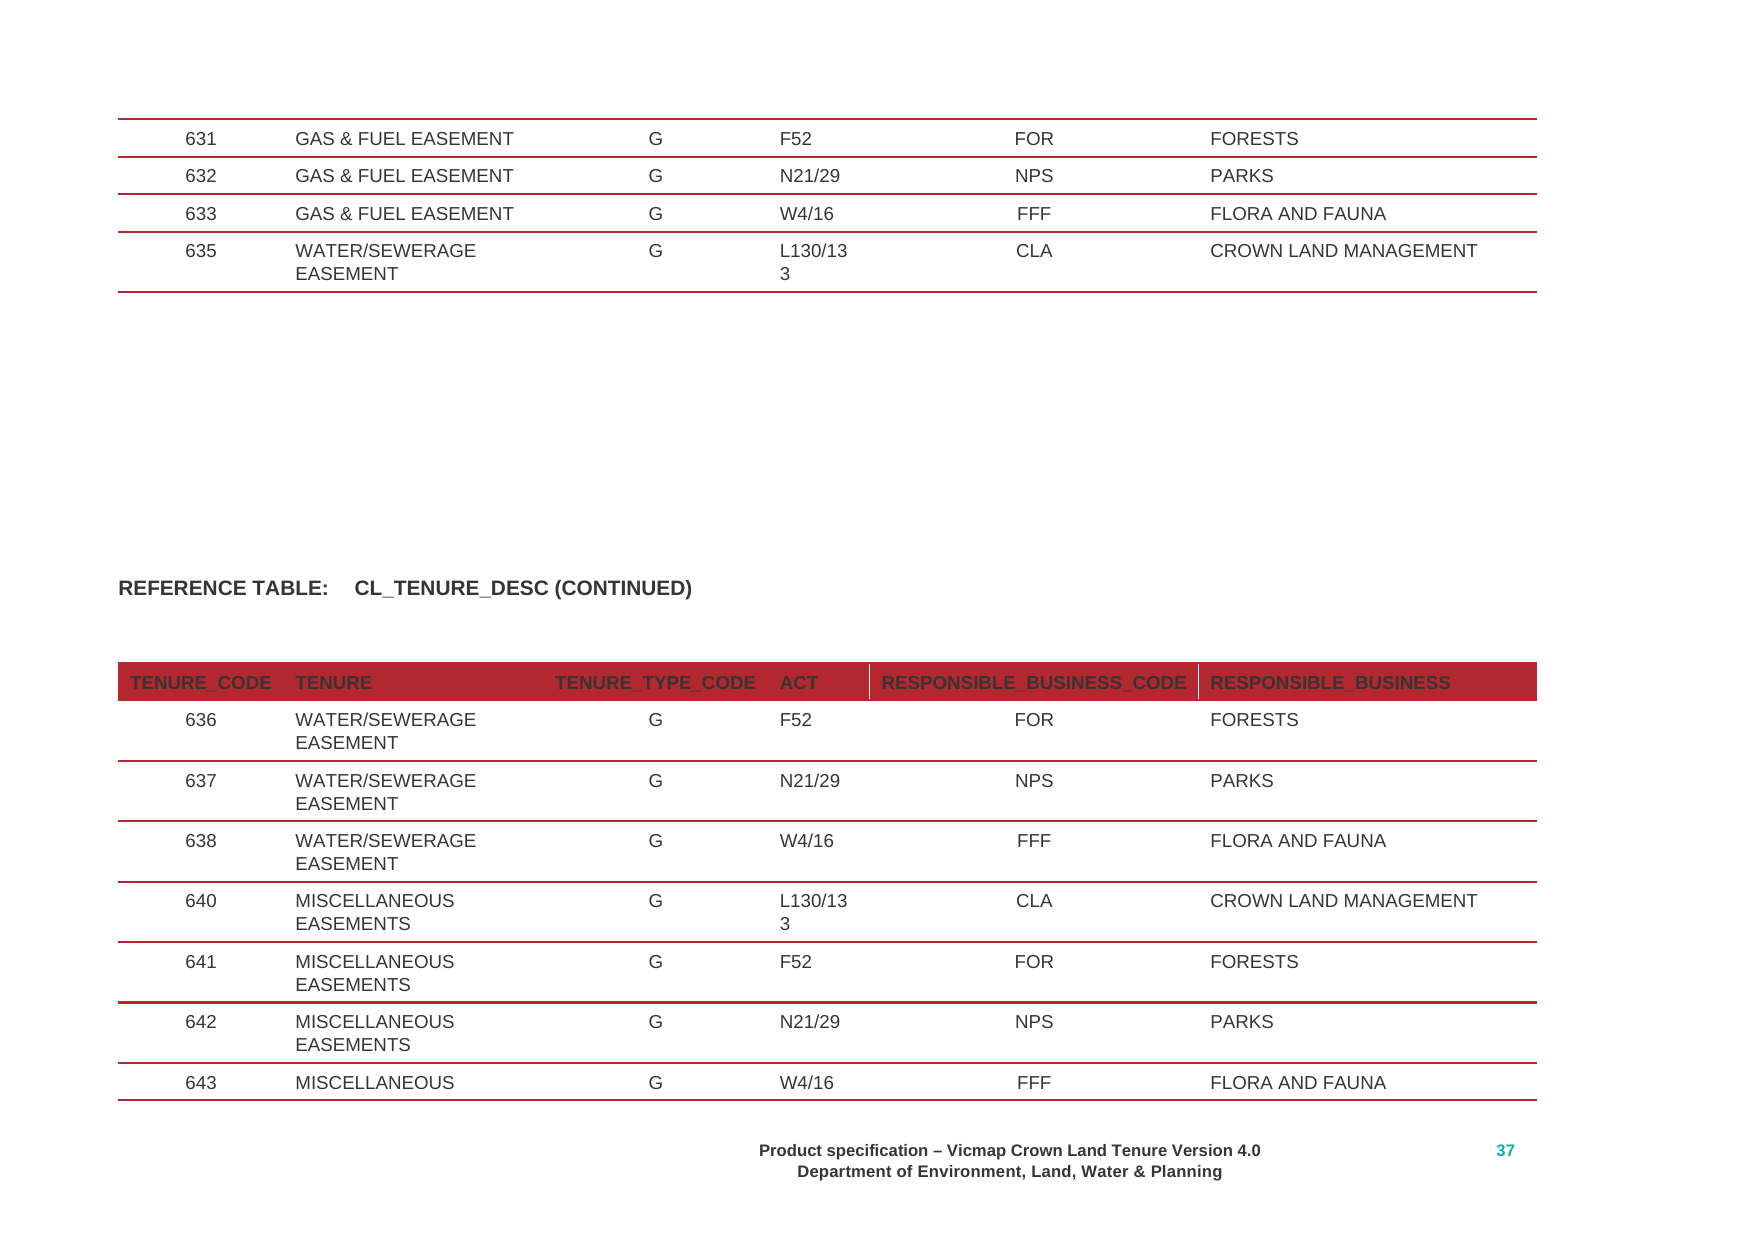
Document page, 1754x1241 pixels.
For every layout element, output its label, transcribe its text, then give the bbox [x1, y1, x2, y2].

table_cell F52 [768, 701, 869, 760]
table_cell W4/16 [768, 822, 869, 881]
table_cell 637 [118, 762, 283, 820]
table_header ACT [768, 664, 869, 699]
table_header TENURE_CODE [118, 664, 283, 699]
table_cell 638 [118, 822, 283, 881]
table_cell G [543, 701, 768, 760]
table_cell L130/133 [768, 883, 869, 941]
table_cell WATER/SEWERAGE EASEMENT [283, 233, 543, 291]
table_cell FOR [870, 943, 1198, 1001]
table_cell G [543, 1004, 768, 1062]
table_cell CLA [870, 883, 1198, 941]
table_cell MISCELLANEOUS EASEMENTS [283, 943, 543, 1001]
table_cell FFF [870, 822, 1198, 881]
table_cell 642 [118, 1004, 283, 1062]
table_cell FOR [870, 701, 1198, 760]
table_cell NPS [870, 158, 1198, 193]
table_cell N21/29 [768, 762, 869, 820]
table_cell 641 [118, 943, 283, 1001]
table_cell 640 [118, 883, 283, 941]
table_cell 636 [118, 701, 283, 760]
table_cell MISCELLANEOUS EASEMENTS [283, 883, 543, 941]
table_cell PARKS [1199, 158, 1537, 193]
table_cell WATER/SEWERAGE EASEMENT [283, 822, 543, 881]
table_cell G [543, 822, 768, 881]
table_cell CROWN LAND MANAGEMENT [1199, 233, 1537, 291]
table_cell G [543, 233, 768, 291]
table_cell PARKS [1199, 762, 1537, 820]
table_cell W4/16 [768, 1064, 869, 1099]
table_cell MISCELLANEOUS EASEMENTS [283, 1004, 543, 1062]
table_cell W4/16 [768, 195, 869, 231]
table_cell 633 [118, 195, 283, 231]
table_cell FFF [870, 195, 1198, 231]
table_cell G [543, 158, 768, 193]
table_cell FORESTS [1199, 120, 1537, 156]
table_header TENURE_TYPE_CODE [543, 664, 768, 699]
table_cell WATER/SEWERAGE EASEMENT [283, 762, 543, 820]
table_cell CLA [870, 233, 1198, 291]
table_cell GAS & FUEL EASEMENT [283, 120, 543, 156]
table_cell FORESTS [1199, 943, 1537, 1001]
table_cell G [543, 762, 768, 820]
table_cell FORESTS [1199, 701, 1537, 760]
table_cell G [543, 943, 768, 1001]
table_cell F52 [768, 943, 869, 1001]
table_cell G [543, 1064, 768, 1099]
table_cell 635 [118, 233, 283, 291]
table_cell FOR [870, 120, 1198, 156]
table_cell L130/133 [768, 233, 869, 291]
table_cell FLORA AND FAUNA [1199, 822, 1537, 881]
table_cell F52 [768, 120, 869, 156]
table_cell FLORA AND FAUNA [1199, 1064, 1537, 1099]
table_cell GAS & FUEL EASEMENT [283, 158, 543, 193]
table_cell G [543, 120, 768, 156]
table_cell N21/29 [768, 158, 869, 193]
table_cell GAS & FUEL EASEMENT [283, 195, 543, 231]
table_cell 643 [118, 1064, 283, 1099]
table_cell G [543, 883, 768, 941]
table_cell 631 [118, 120, 283, 156]
table_cell WATER/SEWERAGE EASEMENT [283, 701, 543, 760]
table_cell FLORA AND FAUNA [1199, 195, 1537, 231]
table_header TENURE [283, 664, 543, 699]
table_cell FFF [870, 1064, 1198, 1099]
table_cell 632 [118, 158, 283, 193]
table_cell CROWN LAND MANAGEMENT [1199, 883, 1537, 941]
table_cell N21/29 [768, 1004, 869, 1062]
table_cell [283, 1064, 543, 1099]
table_header RESPONSIBLE_BUSINESS [1199, 664, 1537, 699]
table_cell NPS [870, 1004, 1198, 1062]
table_cell G [543, 195, 768, 231]
table_cell NPS [870, 762, 1198, 820]
table_header RESPONSIBLE_BUSINESS_CODE [870, 664, 1198, 699]
table_cell PARKS [1199, 1004, 1537, 1062]
text REFERENCE TABLE: CL_TENURE_DESC (CONTINUED) [118, 574, 1518, 599]
